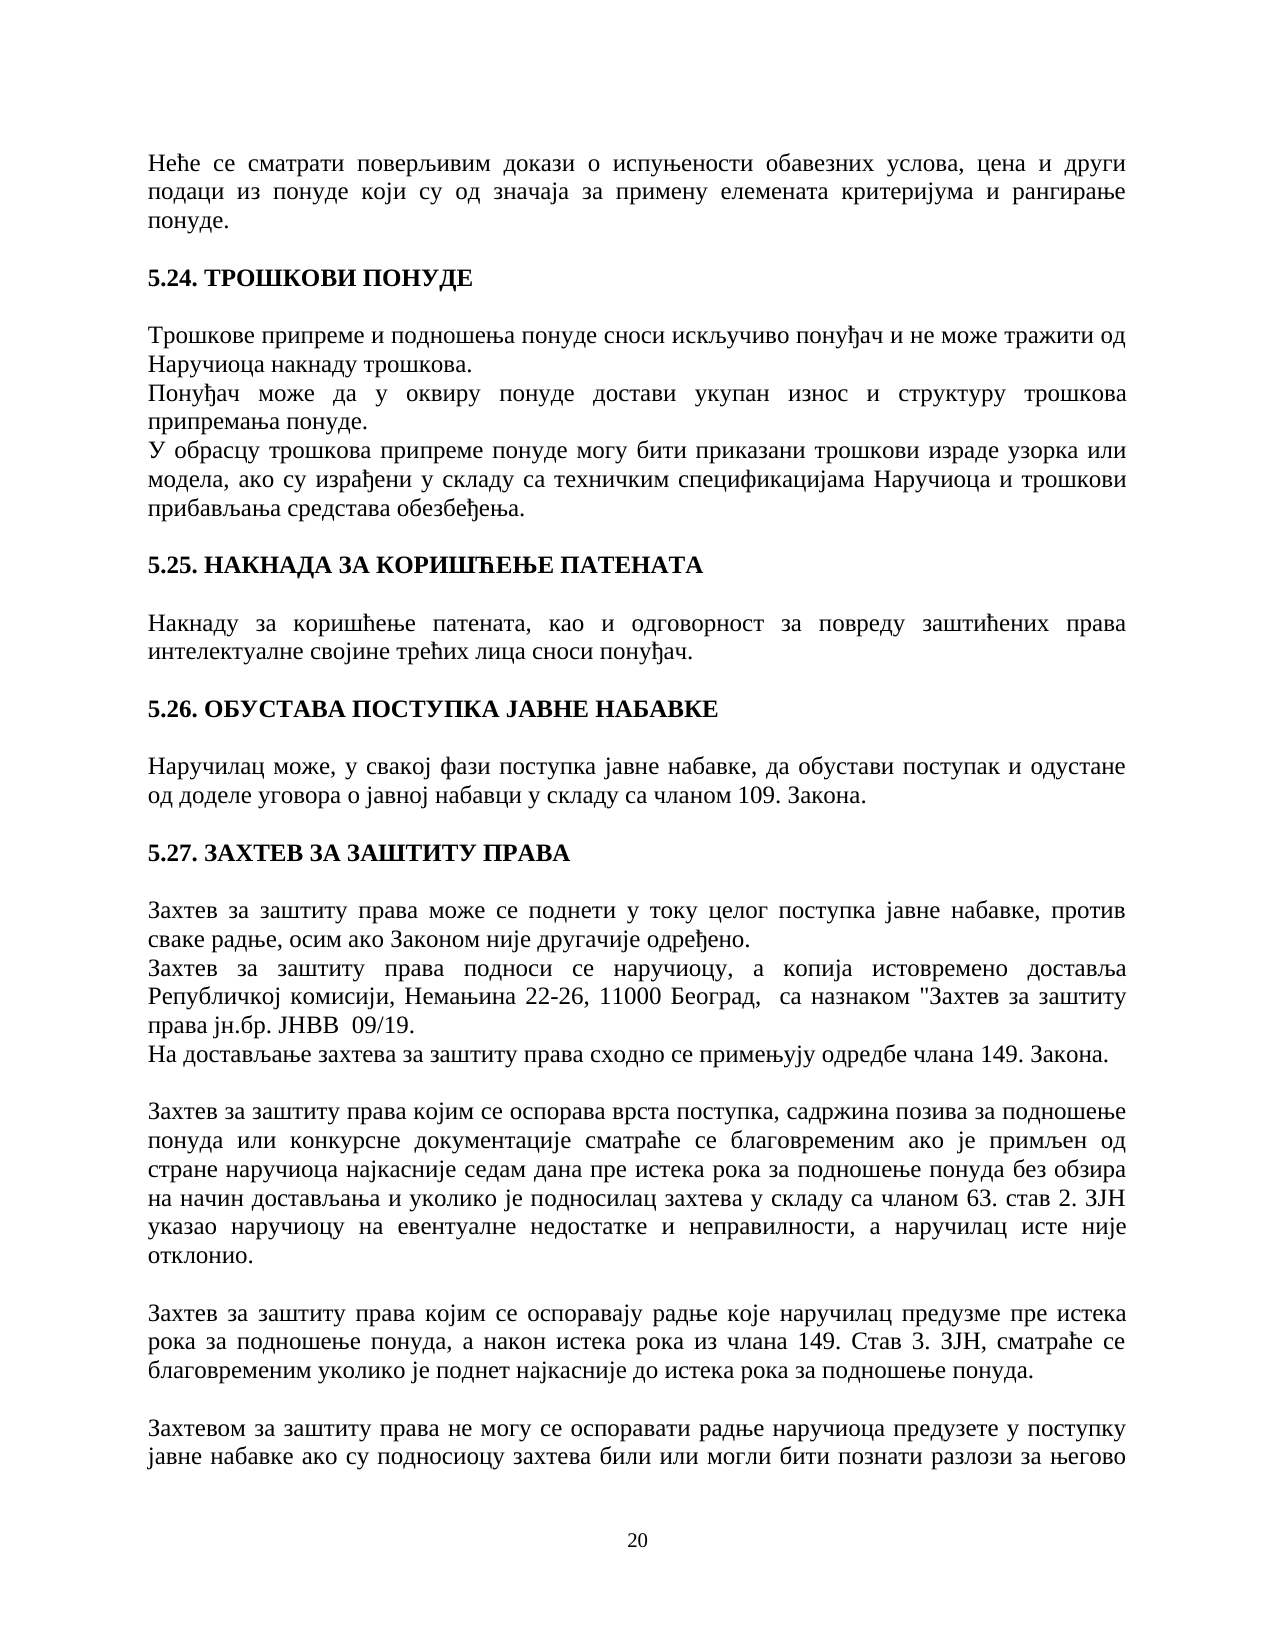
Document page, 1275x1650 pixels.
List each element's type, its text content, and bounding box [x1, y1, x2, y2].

text Понуђач може да у оквиру понуде достави укупан износ и структуру трошкова припремања понуде. [148, 378, 1127, 435]
text Неће се сматрати поверљивим докази о испуњености обавезних услова, цена и други подаци из понуде који су од значаја за примену елемената критеријума и рангирање понуде. [148, 148, 1127, 234]
text Захтев за заштиту права може се поднети у току целог поступка јавне набавке, против сваке радње, осим ако Законом није другачије одређено. [148, 895, 1127, 953]
text Накнаду за коришћење патената, као и одговорност за повреду заштићених права интелектуалне својине трећих лица сноси понуђач. [148, 608, 1127, 665]
text 5.26. ОБУСТАВА ПОСТУПКА ЈАВНЕ НАБАВКЕ [148, 694, 1127, 723]
text У обрасцу трошкова припреме понуде могу бити приказани трошкови израде узорка или модела, ако су израђени у складу са техничким спецификацијама Наручиоца и трошкови прибављања средстава обезбеђења. [148, 435, 1127, 521]
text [148, 1413, 1127, 1470]
text Наручилац може, у свакој фази поступка јавне набавке, да обустави поступак и одустане од доделе уговора о јавној набавци у складу са чланом 109. Закона. [148, 751, 1127, 809]
text 5.25. НАКНАДА ЗА КОРИШЋЕЊЕ ПАТЕНАТА [148, 550, 1127, 579]
text 5.24. ТРОШКОВИ ПОНУДЕ [148, 263, 1127, 291]
text 5.27. ЗАХТЕВ ЗА ЗАШТИТУ ПРАВА [148, 838, 1127, 866]
text Захтев за заштиту права којим се оспоравају радње које наручилац предузме пре истека рока за подношење понуда, а након истека рока из члана 149. Став 3. ЗЈН, сматраће се благовременим уколико је поднет најкасније до истека рока за подношење понуда. [148, 1298, 1127, 1384]
text Захтев за заштиту права којим се оспорава врста поступка, садржина позива за подношење понуда или конкурсне документације сматраће се благовременим ако је примљен од стране наручиоца најкасније седам дана пре истека рока за подношење понуда без обзира на начин достављања и уколико је подносилац захтева у складу са чланом 63. став 2. ЗЈН указао наручиоцу на евентуалне недостатке и неправилности, а наручилац исте није отклонио. [148, 1096, 1127, 1269]
text Захтев за заштиту права подноси се наручиоцу, а копија истовремено доставља Републичкој комисији, Немањина 22-26, 11000 Београд, са назнаком "Захтев за заштиту права јн.бр. ЈНВВ 09/19. [148, 953, 1127, 1039]
text Трошкове припреме и подношења понуде сноси искључиво понуђач и не може тражити од Наручиоца накнаду трошкова. [148, 320, 1127, 378]
text На достављање захтева за заштиту права сходно се примењују одредбе члана 149. Закона. [148, 1039, 1127, 1068]
